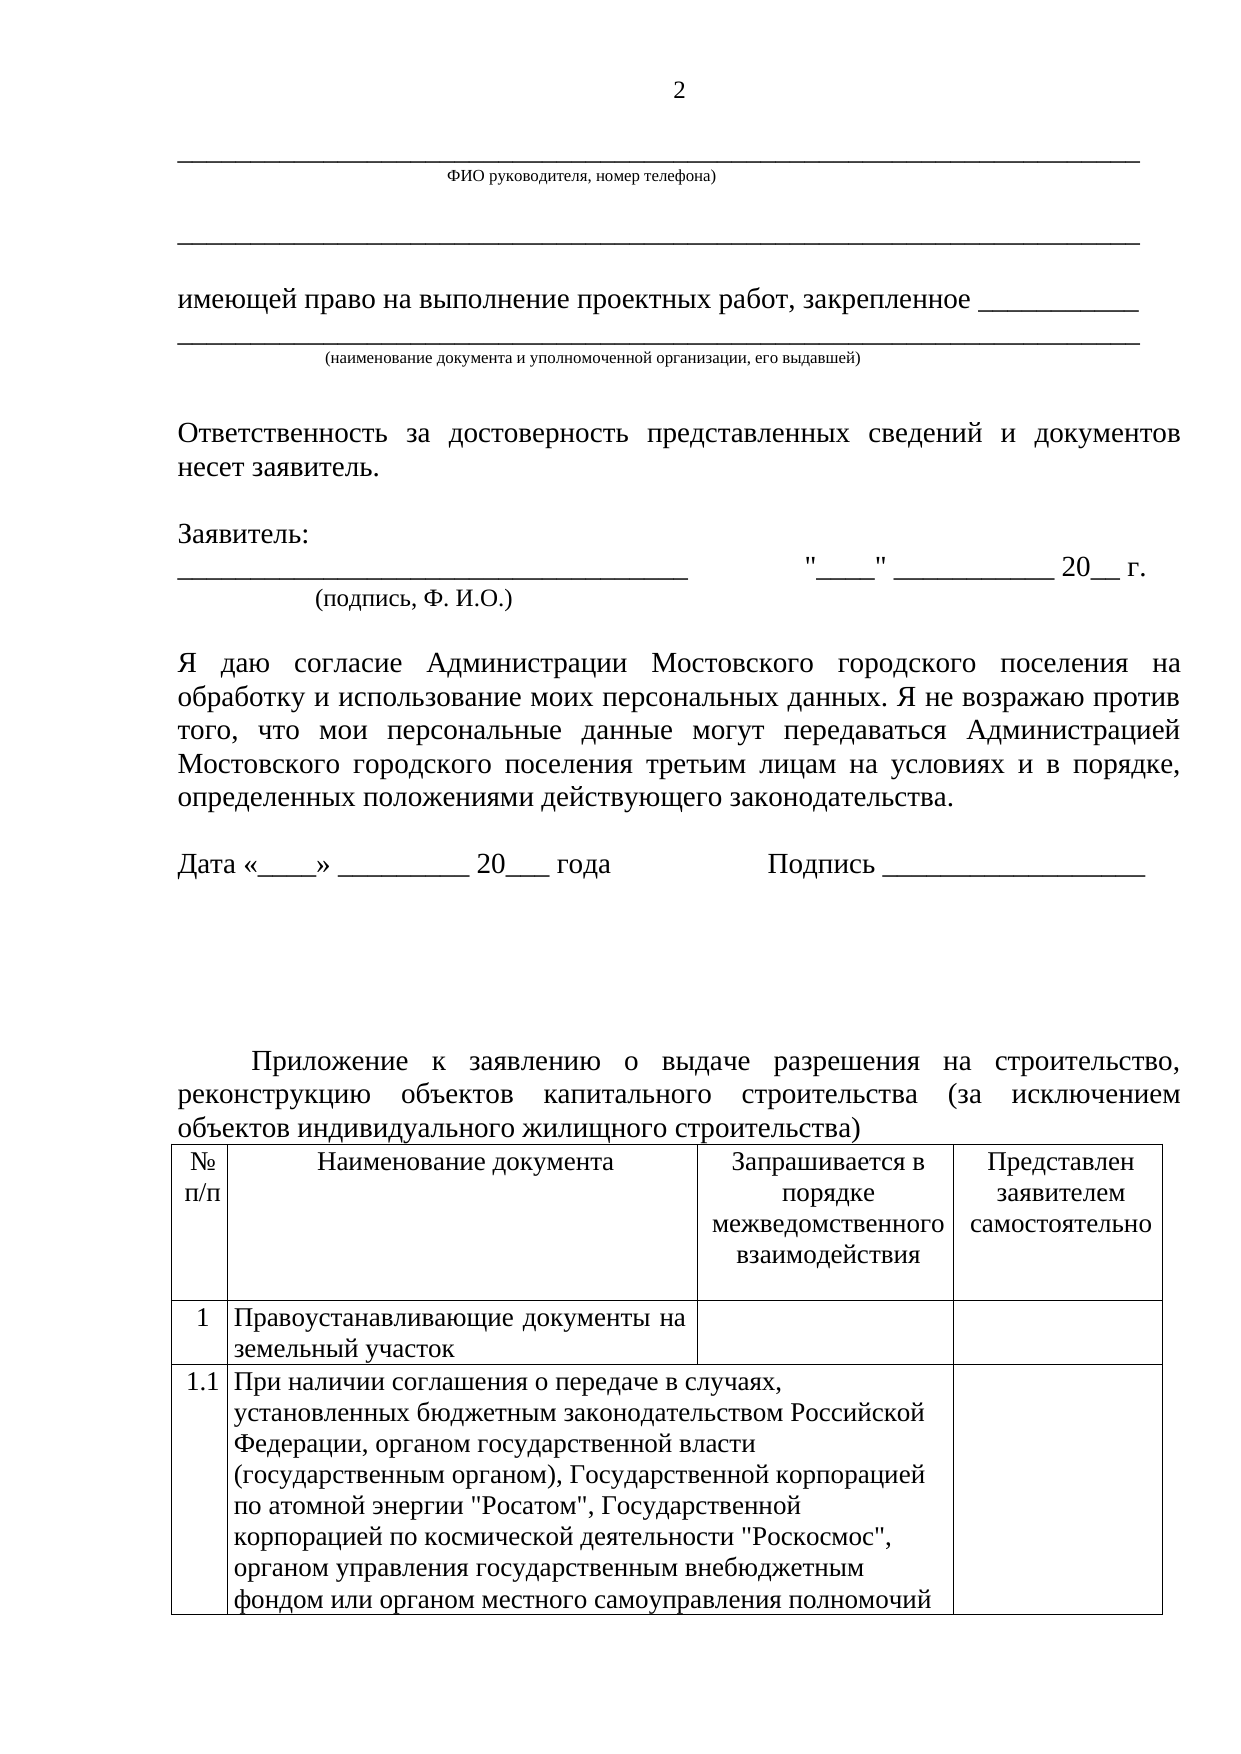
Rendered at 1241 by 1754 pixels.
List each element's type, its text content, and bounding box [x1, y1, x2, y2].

text (подпись, Ф. И.О.) [177, 583, 1181, 612]
text Заявитель: [177, 516, 1181, 549]
text __________________________________________________________________ [177, 314, 1181, 348]
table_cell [228, 1365, 953, 1614]
table_cell [954, 1365, 1162, 1614]
text __________________________________________________________________ [177, 214, 1181, 247]
table_header Запрашивается в порядке межведомственного взаимодействия [698, 1145, 953, 1300]
table_cell 1.1 [172, 1365, 227, 1614]
text Ответственность за достоверность представленных сведений и документов несет заявитель. [177, 415, 1181, 482]
text (наименование документа и уполномоченной организации, его выдавшей) [177, 348, 1181, 382]
text ___________________________________ "____" ___________ 20__ г. [177, 549, 1181, 583]
table_header № п/п [172, 1145, 227, 1300]
text Дата «____» _________ 20___ года Подпись __________________ [177, 846, 1181, 880]
table_cell [954, 1301, 1162, 1364]
table_cell [698, 1301, 953, 1364]
text ФИО руководителя, номер телефона) [177, 166, 1181, 199]
table_cell Правоустанавливающие документы на земельный участок [228, 1301, 697, 1364]
text Я даю согласие Администрации Мостовского городского поселения на обработку и использование моих персональных данных. Я не возражаю против того, что мои персональные данные могут передаваться Администрацией Мостовского городского поселения третьим лицам на условиях и в порядке, определенных положениями действующего законодательства. [177, 645, 1181, 813]
text __________________________________________________________________ [177, 132, 1181, 166]
table_header Представлен заявителем самостоятельно [954, 1145, 1162, 1300]
table_header Наименование документа [228, 1145, 697, 1300]
text имеющей право на выполнение проектных работ, закрепленное ___________ [177, 281, 1181, 314]
text Приложение к заявлению о выдаче разрешения на строительство, реконструкцию объектов капитального строительства (за исключением объектов индивидуального жилищного строительства) [177, 1043, 1181, 1143]
table_cell 1 [172, 1301, 227, 1364]
